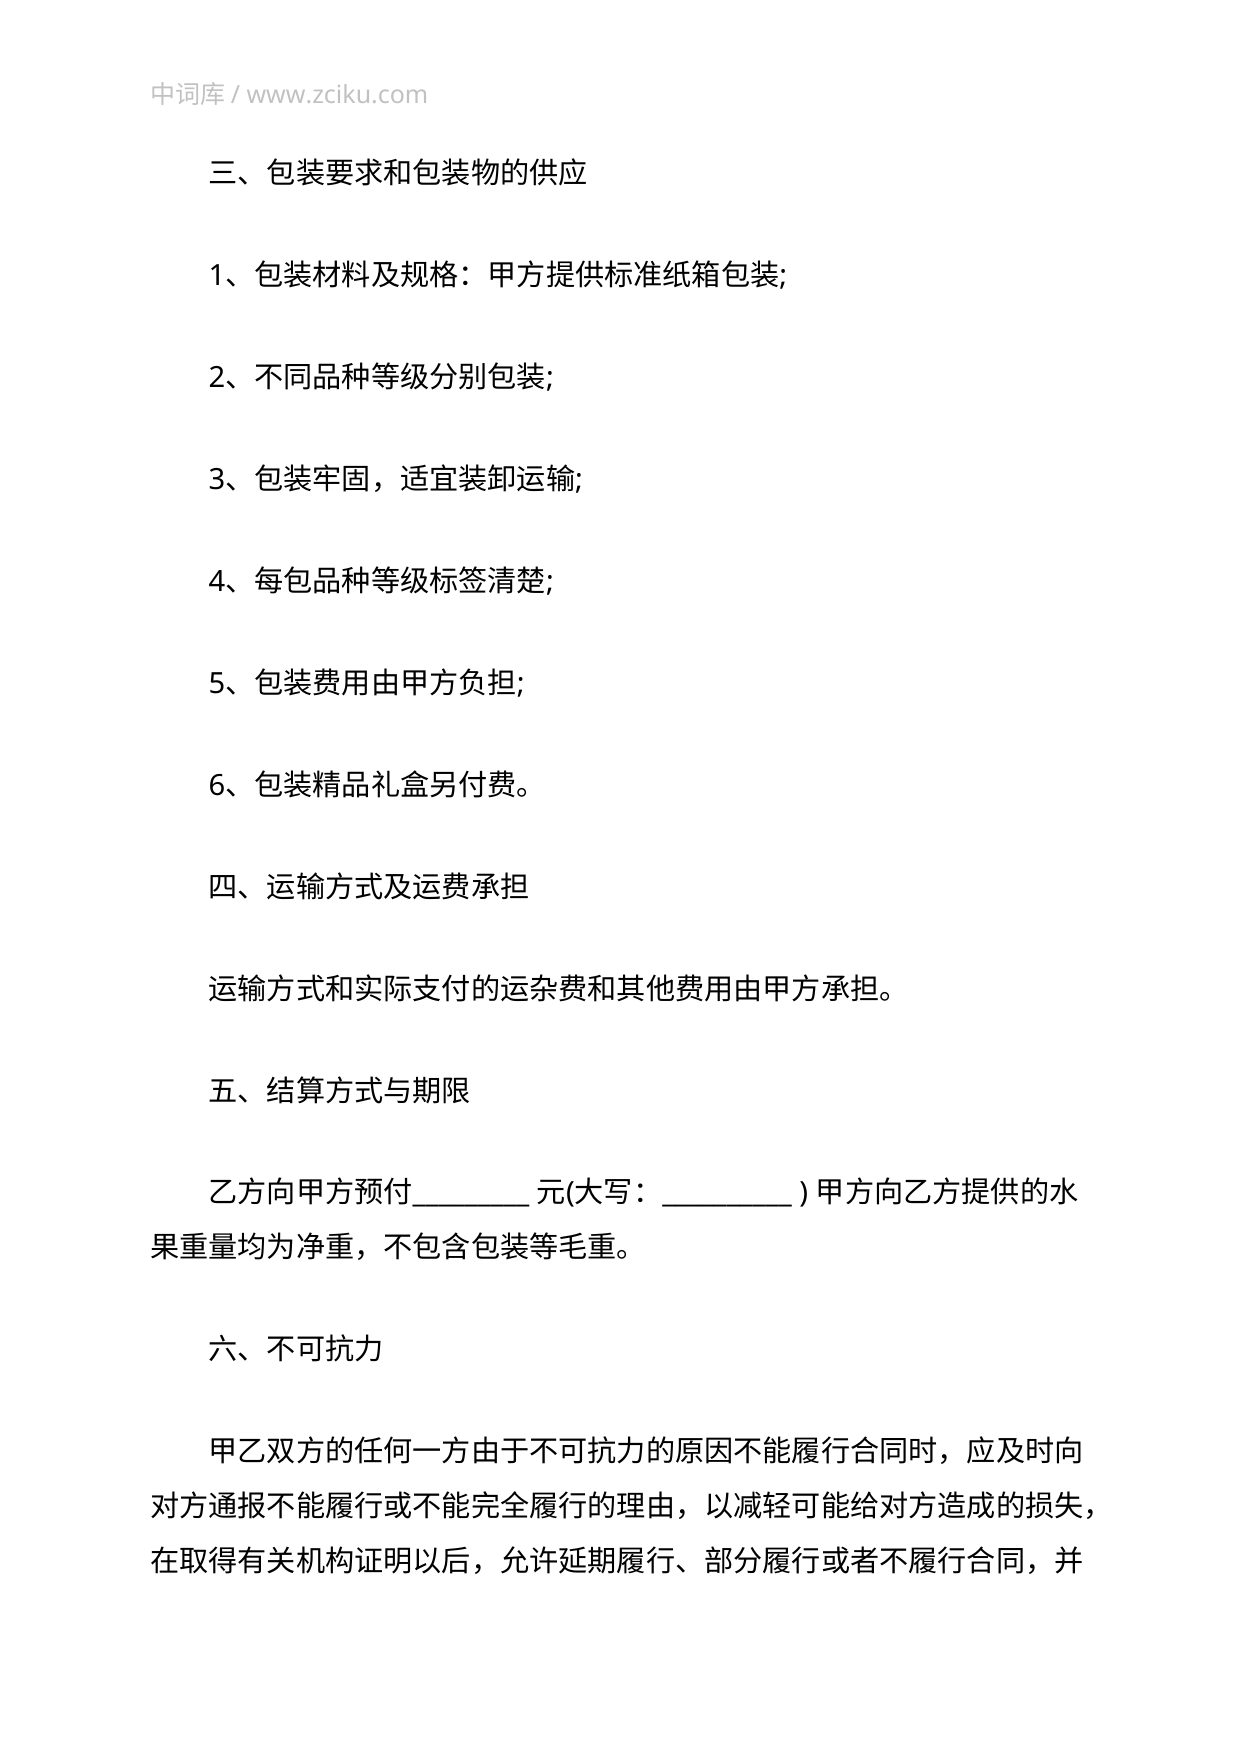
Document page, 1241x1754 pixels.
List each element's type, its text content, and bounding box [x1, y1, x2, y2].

text 2、不同品种等级分别包装; [150, 354, 1090, 396]
text 3、包装牢固，适宜装卸运输; [150, 456, 1090, 498]
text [150, 1427, 1090, 1579]
text 四、运输方式及运费承担 [150, 864, 1090, 906]
text 1、包装材料及规格：甲方提供标准纸箱包装; [150, 252, 1090, 294]
text 运输方式和实际支付的运杂费和其他费用由甲方承担。 [150, 965, 1090, 1008]
text 4、每包品种等级标签清楚; [150, 558, 1090, 600]
text 乙方向甲方预付_________ 元(大写：__________ ) 甲方向乙方提供的水果重量均为净重，不包含包装等毛重。 [150, 1169, 1090, 1266]
text 6、包装精品礼盒另付费。 [150, 762, 1090, 804]
text 三、包装要求和包装物的供应 [150, 150, 1090, 192]
text 五、结算方式与期限 [150, 1067, 1090, 1109]
text 六、不可抗力 [150, 1326, 1090, 1368]
text 5、包装费用由甲方负担; [150, 660, 1090, 702]
